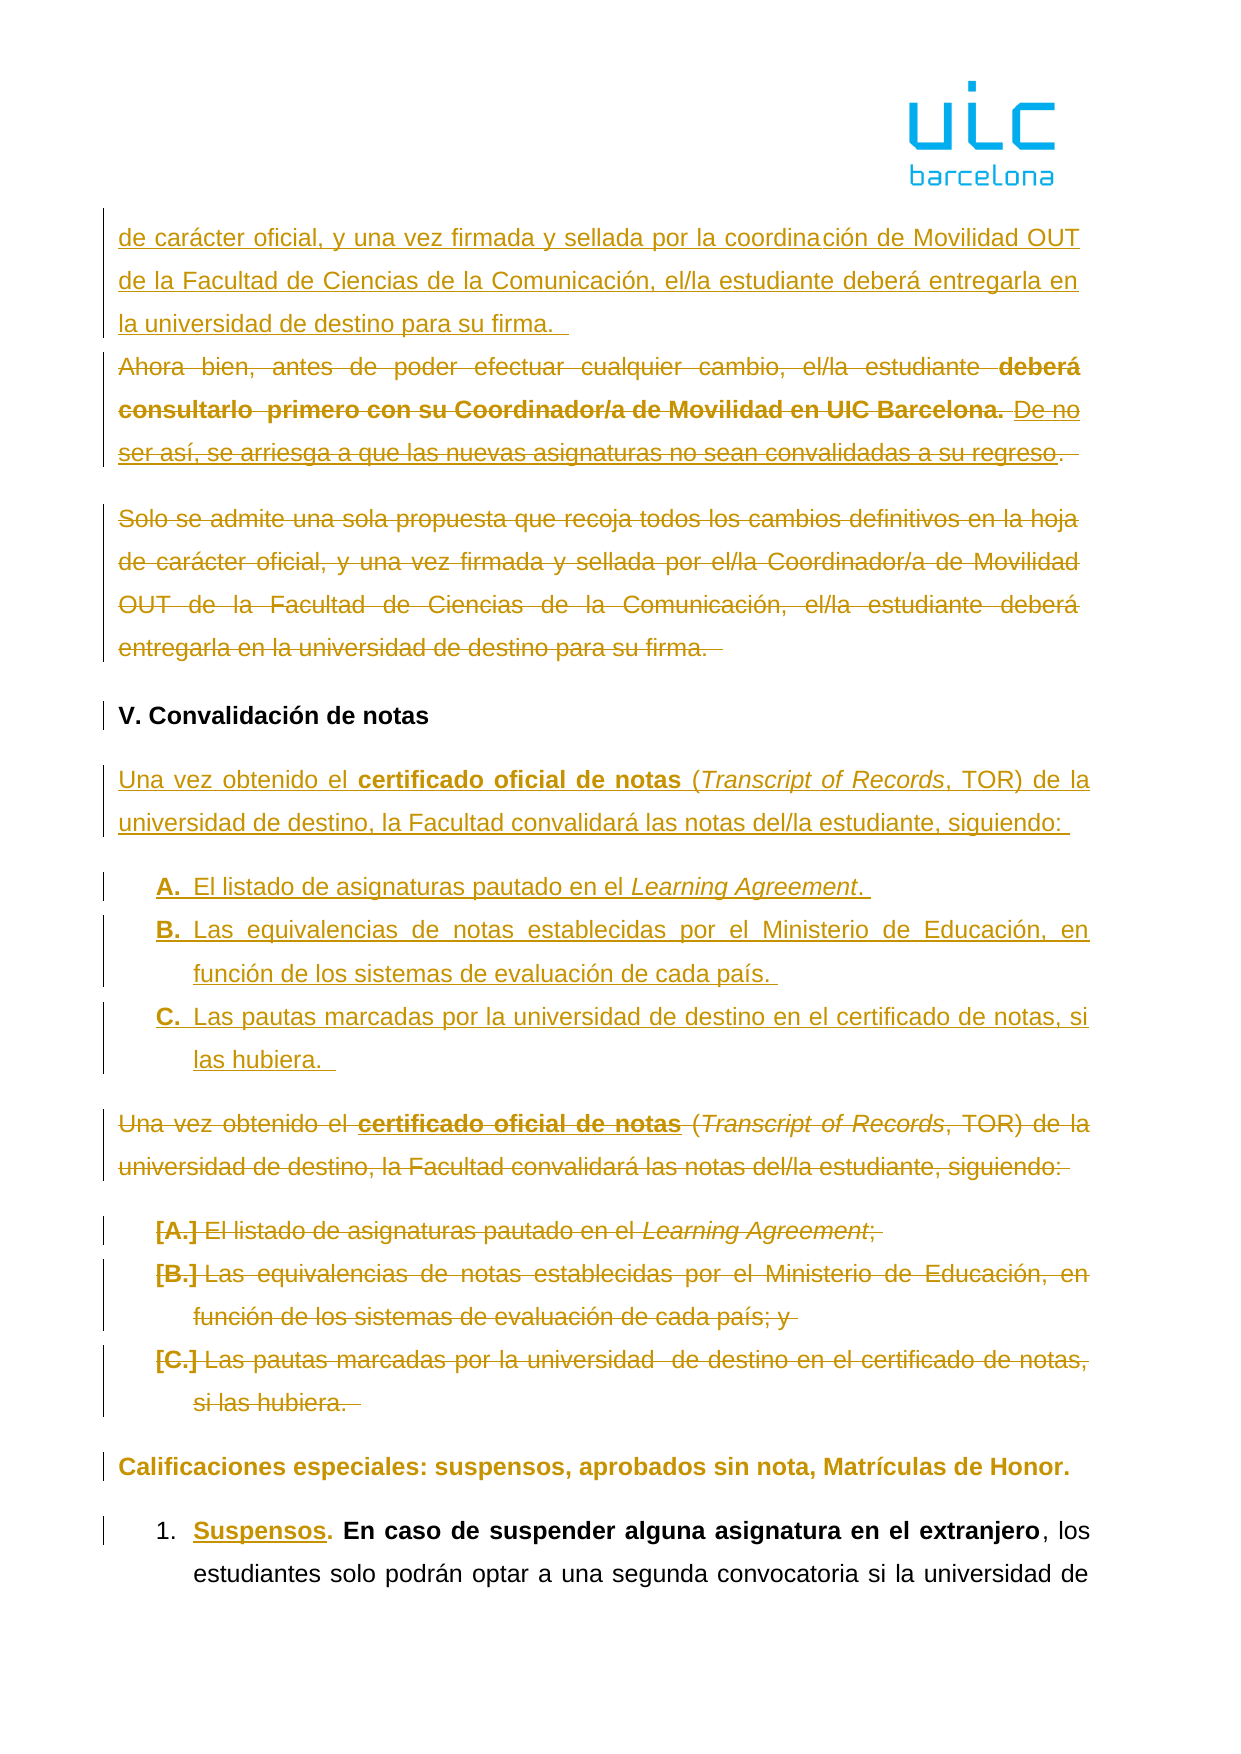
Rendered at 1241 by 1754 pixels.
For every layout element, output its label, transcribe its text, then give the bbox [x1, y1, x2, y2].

picture [900, 78, 1056, 190]
text Calificaciones especiales: suspensos, aprobados sin nota, Matrículas de Honor. [118, 1452, 1090, 1481]
subtitle V. Convalidación de notas [118, 701, 1090, 730]
